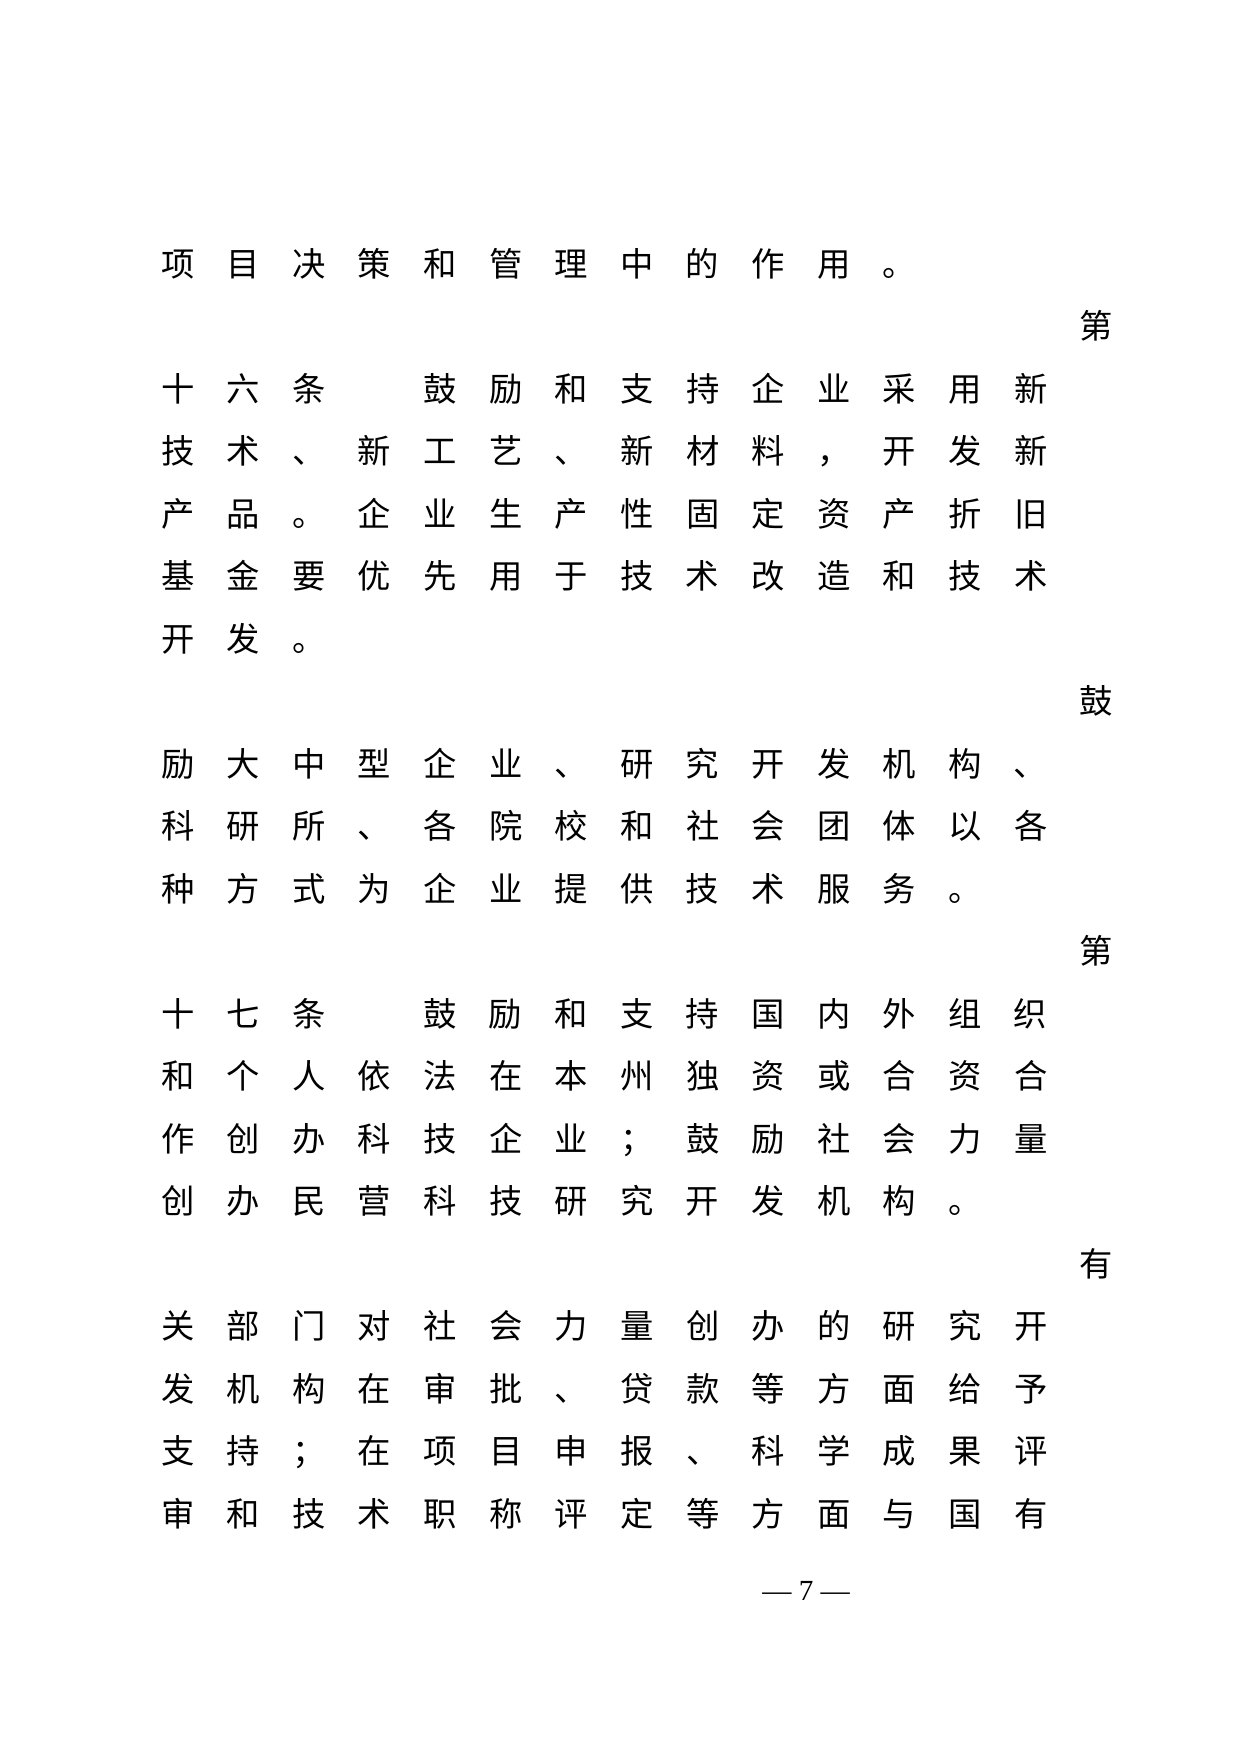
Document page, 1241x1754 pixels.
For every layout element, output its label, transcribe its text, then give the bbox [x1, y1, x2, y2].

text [161, 1231, 1079, 1543]
text 鼓励大中型企业、研究开发机构、科研所、各院校和社会团体以各种方式为企业提供技术服务。 [161, 668, 1079, 918]
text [161, 231, 1079, 293]
text 第十七条 鼓励和支持国内外组织和个人依法在本州独资或合资合作创办科技企业；鼓励社会力量创办民营科技研究开发机构。 [161, 918, 1079, 1231]
text 第十六条 鼓励和支持企业采用新技术、新工艺、新材料，开发新产品。企业生产性固定资产折旧基金要优先用于技术改造和技术开发。 [161, 293, 1079, 668]
